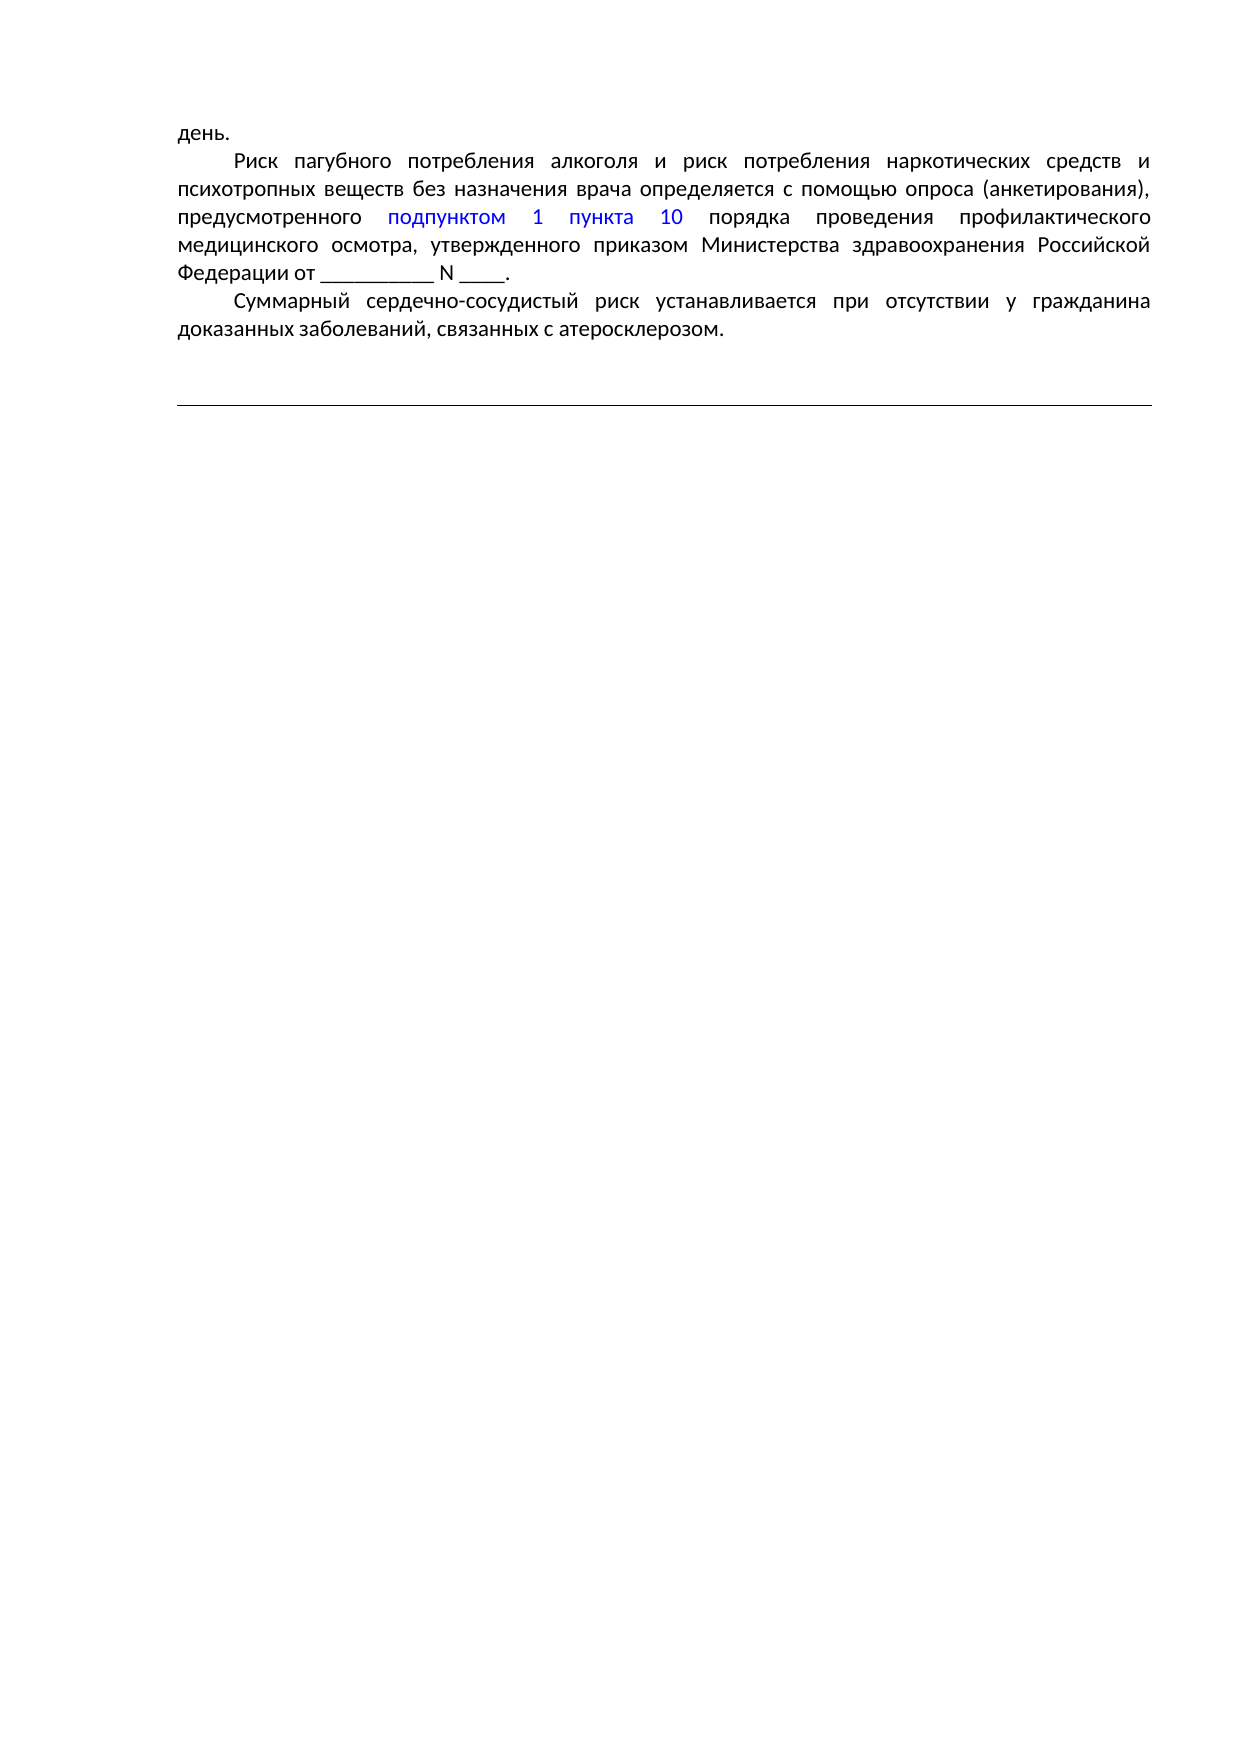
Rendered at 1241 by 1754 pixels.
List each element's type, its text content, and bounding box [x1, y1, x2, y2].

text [177, 118, 1152, 146]
text Суммарный сердечно-сосудистый риск устанавливается при отсутствии у гражданина доказанных заболеваний, связанных с атеросклерозом. [177, 286, 1152, 342]
text Риск пагубного потребления алкоголя и риск потребления наркотических средств и психотропных веществ без назначения врача определяется с помощью опроса (анкетирования), предусмотренного подпунктом 1 пункта 10 порядка проведения профилактического медицинского осмотра, утвержденного приказом Министерства здравоохранения Российской Федерации от __________ N ____. [177, 146, 1152, 286]
